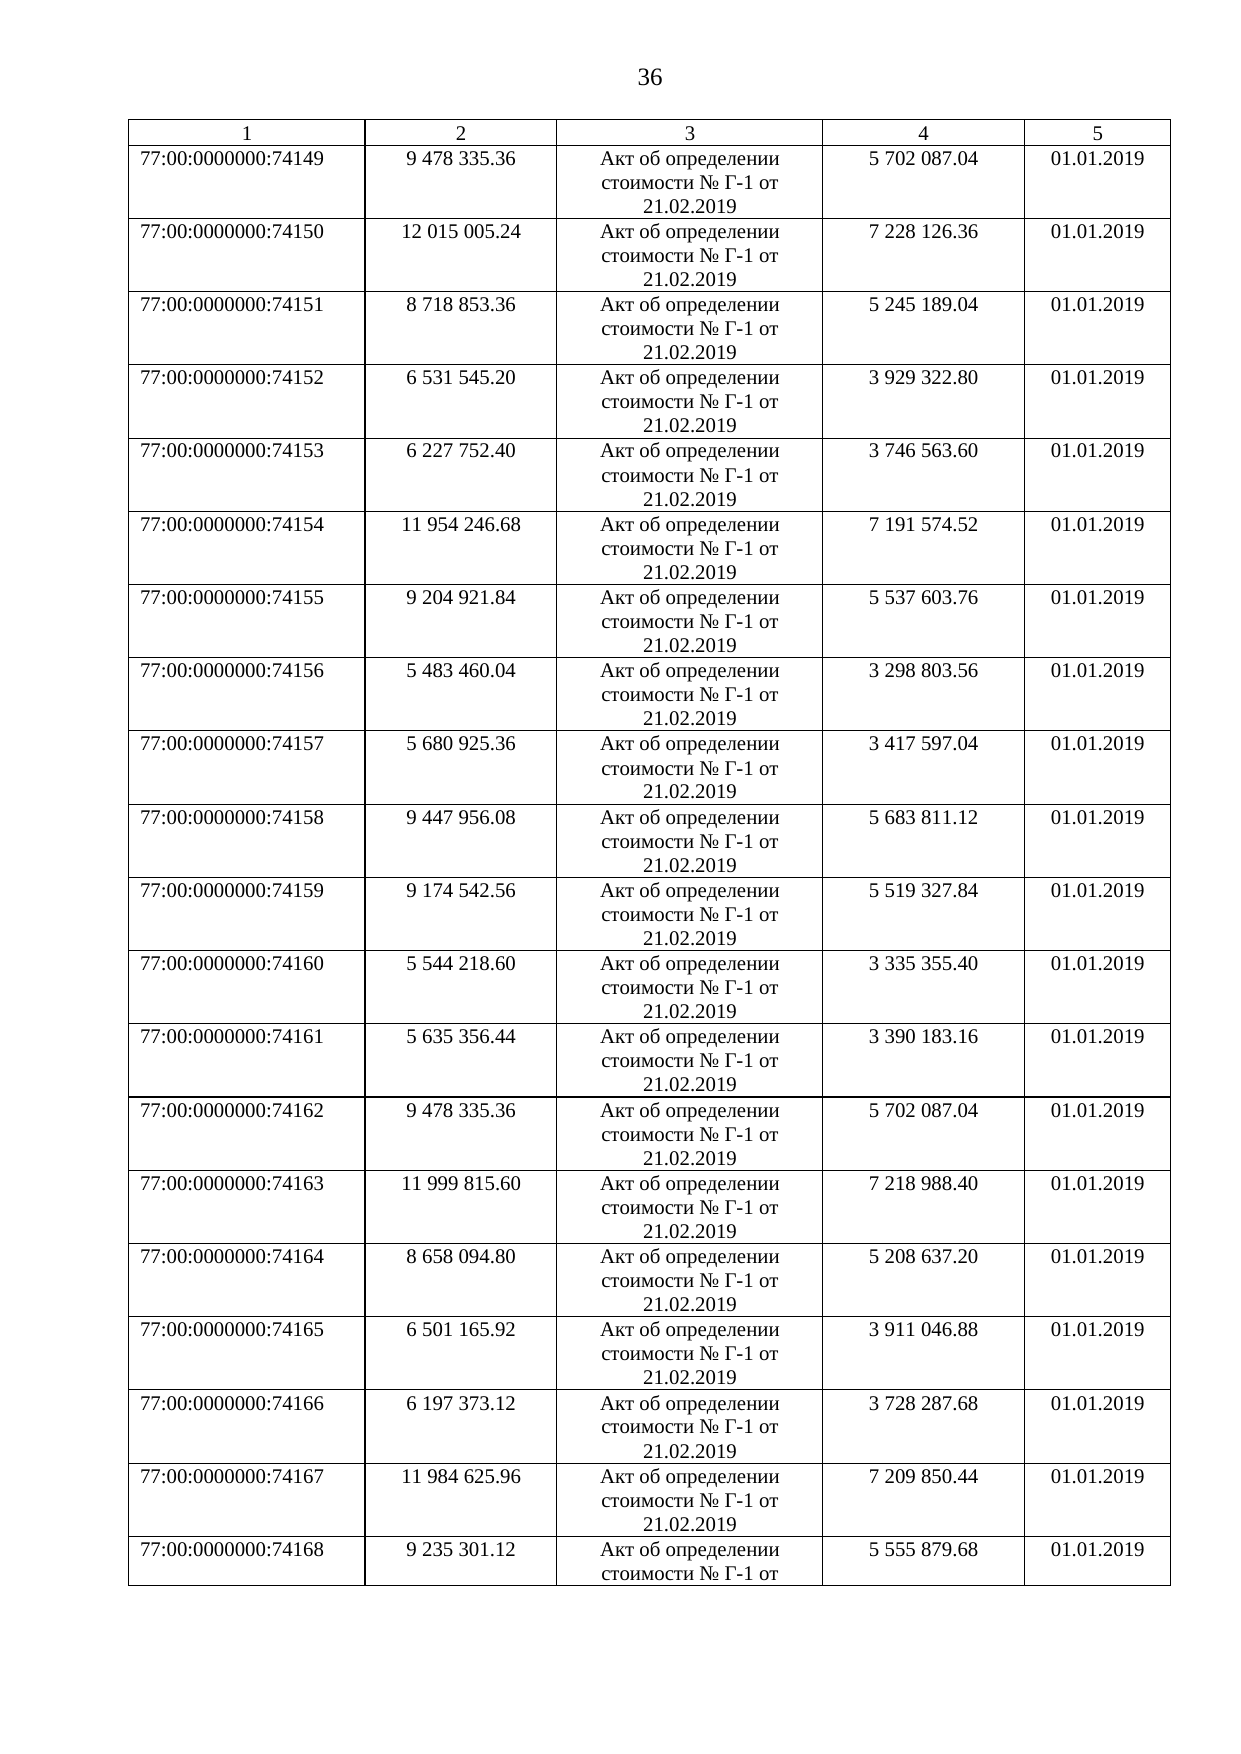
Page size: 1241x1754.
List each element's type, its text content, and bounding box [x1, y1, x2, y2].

table_cell 3 911 046.88 [823, 1317, 1024, 1389]
table_cell Акт об определении стоимости № Г-1 от 21.02.2019 [557, 658, 822, 730]
table_cell 01.01.2019 [1025, 1098, 1170, 1170]
table_cell 77:00:0000000:74151 [129, 292, 364, 364]
table_cell 5 [1025, 120, 1170, 144]
table_cell 4 [823, 120, 1024, 144]
table_cell Акт об определении стоимости № Г-1 от 21.02.2019 [557, 1317, 822, 1389]
table_cell 77:00:0000000:74163 [129, 1171, 364, 1243]
table_cell 01.01.2019 [1025, 292, 1170, 364]
table_cell 1 [129, 120, 364, 144]
table_cell 01.01.2019 [1025, 512, 1170, 584]
table_cell 01.01.2019 [1025, 585, 1170, 657]
table_cell 01.01.2019 [1025, 805, 1170, 877]
table_cell 01.01.2019 [1025, 1244, 1170, 1316]
table_cell 6 501 165.92 [366, 1317, 556, 1389]
table_cell 77:00:0000000:74153 [129, 439, 364, 511]
table_cell 01.01.2019 [1025, 731, 1170, 803]
table_cell 77:00:0000000:74167 [129, 1464, 364, 1536]
table_cell 3 929 322.80 [823, 365, 1024, 437]
table_cell 9 235 301.12 [366, 1537, 556, 1585]
table_cell 77:00:0000000:74154 [129, 512, 364, 584]
table_cell Акт об определении стоимости № Г-1 от 21.02.2019 [557, 1244, 822, 1316]
table_cell 7 218 988.40 [823, 1171, 1024, 1243]
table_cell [557, 1464, 822, 1536]
table_cell 11 999 815.60 [366, 1171, 556, 1243]
table_cell 9 174 542.56 [366, 878, 556, 950]
table_cell 01.01.2019 [1025, 658, 1170, 730]
table_cell Акт об определении стоимости № Г-1 от 21.02.2019 [557, 1171, 822, 1243]
table_cell 2 [366, 120, 556, 144]
table_cell 77:00:0000000:74156 [129, 658, 364, 730]
table_cell 5 245 189.04 [823, 292, 1024, 364]
table_cell 5 680 925.36 [366, 731, 556, 803]
table_cell 3 [557, 120, 822, 144]
table_cell 77:00:0000000:74162 [129, 1098, 364, 1170]
table_cell 3 335 355.40 [823, 951, 1024, 1023]
table_cell 5 537 603.76 [823, 585, 1024, 657]
table_cell 5 702 087.04 [823, 1098, 1024, 1170]
table_cell 77:00:0000000:74161 [129, 1024, 364, 1096]
table_cell 5 519 327.84 [823, 878, 1024, 950]
table_cell 77:00:0000000:74158 [129, 805, 364, 877]
table_cell Акт об определении стоимости № Г-1 от 21.02.2019 [557, 878, 822, 950]
table_cell 5 635 356.44 [366, 1024, 556, 1096]
table_cell 77:00:0000000:74160 [129, 951, 364, 1023]
table_cell Акт об определении стоимости № Г-1 от 21.02.2019 [557, 439, 822, 511]
table_cell 01.01.2019 [1025, 365, 1170, 437]
table_cell 11 984 625.96 [366, 1464, 556, 1536]
table_cell 5 208 637.20 [823, 1244, 1024, 1316]
table_cell 7 209 850.44 [823, 1464, 1024, 1536]
table_cell 5 544 218.60 [366, 951, 556, 1023]
table_cell 77:00:0000000:74168 [129, 1537, 364, 1585]
table_cell 01.01.2019 [1025, 146, 1170, 218]
table_cell Акт об определении стоимости № Г-1 от 21.02.2019 [557, 292, 822, 364]
table_cell Акт об определении стоимости № Г-1 от 21.02.2019 [557, 1024, 822, 1096]
table_cell 3 746 563.60 [823, 439, 1024, 511]
table_cell 6 227 752.40 [366, 439, 556, 511]
table_cell Акт об определении стоимости № Г-1 от 21.02.2019 [557, 951, 822, 1023]
table_cell 11 954 246.68 [366, 512, 556, 584]
table_cell 6 531 545.20 [366, 365, 556, 437]
table_cell 77:00:0000000:74155 [129, 585, 364, 657]
table_cell 01.01.2019 [1025, 1024, 1170, 1096]
table_cell 3 728 287.68 [823, 1390, 1024, 1463]
table_cell 77:00:0000000:74149 [129, 146, 364, 218]
table_cell 3 390 183.16 [823, 1024, 1024, 1096]
table_cell 01.01.2019 [1025, 439, 1170, 511]
table_cell 77:00:0000000:74165 [129, 1317, 364, 1389]
table_cell 9 478 335.36 [366, 146, 556, 218]
table_cell Акт об определении стоимости № Г-1 от 21.02.2019 [557, 805, 822, 877]
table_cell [557, 1537, 822, 1585]
table_cell 9 447 956.08 [366, 805, 556, 877]
table_cell 77:00:0000000:74150 [129, 219, 364, 291]
table_cell 3 298 803.56 [823, 658, 1024, 730]
table_cell 3 417 597.04 [823, 731, 1024, 803]
table_cell 5 555 879.68 [823, 1537, 1024, 1585]
table_cell 77:00:0000000:74159 [129, 878, 364, 950]
table_cell 77:00:0000000:74157 [129, 731, 364, 803]
table_cell 5 483 460.04 [366, 658, 556, 730]
table_cell 01.01.2019 [1025, 878, 1170, 950]
table_cell 01.01.2019 [1025, 951, 1170, 1023]
table_cell 01.01.2019 [1025, 219, 1170, 291]
table_cell 9 204 921.84 [366, 585, 556, 657]
table_cell 77:00:0000000:74152 [129, 365, 364, 437]
table_cell 8 718 853.36 [366, 292, 556, 364]
table_cell 01.01.2019 [1025, 1317, 1170, 1389]
table_cell 5 702 087.04 [823, 146, 1024, 218]
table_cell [557, 219, 822, 291]
table_cell Акт об определении стоимости № Г-1 от 21.02.2019 [557, 512, 822, 584]
table_cell 9 478 335.36 [366, 1098, 556, 1170]
table_cell Акт об определении стоимости № Г-1 от 21.02.2019 [557, 365, 822, 437]
table_cell 01.01.2019 [1025, 1537, 1170, 1585]
table_cell 12 015 005.24 [366, 219, 556, 291]
table_cell Акт об определении стоимости № Г-1 от 21.02.2019 [557, 1390, 822, 1463]
table_cell 8 658 094.80 [366, 1244, 556, 1316]
table_cell 77:00:0000000:74164 [129, 1244, 364, 1316]
table_cell Акт об определении стоимости № Г-1 от 21.02.2019 [557, 585, 822, 657]
table_cell 6 197 373.12 [366, 1390, 556, 1463]
table_cell 01.01.2019 [1025, 1171, 1170, 1243]
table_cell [557, 146, 822, 218]
table_cell 77:00:0000000:74166 [129, 1390, 364, 1463]
table_cell 5 683 811.12 [823, 805, 1024, 877]
table_cell 01.01.2019 [1025, 1390, 1170, 1463]
table_cell 7 191 574.52 [823, 512, 1024, 584]
table_cell 7 228 126.36 [823, 219, 1024, 291]
table_cell Акт об определении стоимости № Г-1 от 21.02.2019 [557, 1098, 822, 1170]
table_cell 01.01.2019 [1025, 1464, 1170, 1536]
table_cell Акт об определении стоимости № Г-1 от 21.02.2019 [557, 731, 822, 803]
